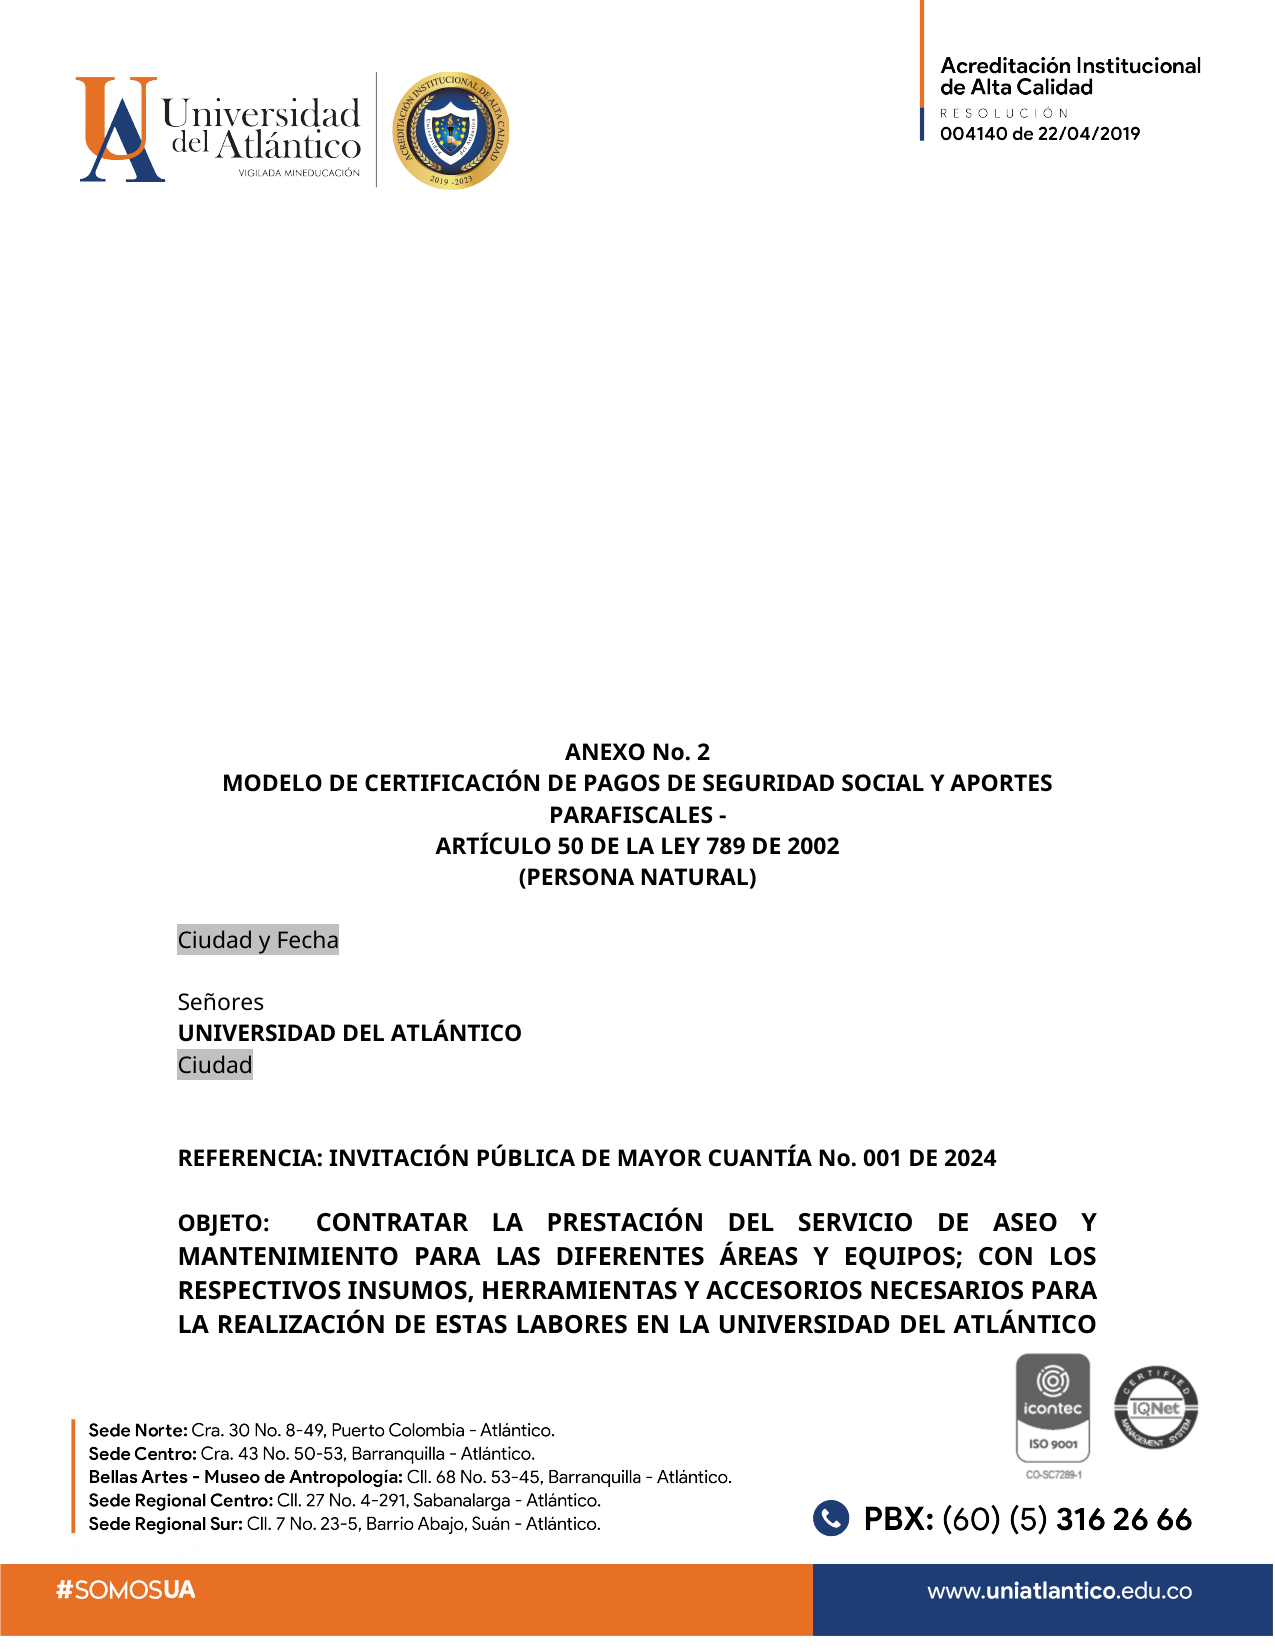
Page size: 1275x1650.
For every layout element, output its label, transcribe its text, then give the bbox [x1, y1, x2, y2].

picture [75, 72, 510, 190]
text REFERENCIA: INVITACIÓN PÚBLICA DE MAYOR CUANTÍA No. 001 DE 2024 [177, 1142, 1098, 1173]
text ARTÍCULO 50 DE LA LEY 789 DE 2002 [177, 830, 1098, 861]
picture [0, 1346, 1273, 1636]
text ANEXO No. 2 [177, 736, 1098, 767]
text (PERSONA NATURAL) [177, 861, 1098, 892]
text Ciudad y Fecha [177, 923, 1098, 955]
text MODELO DE CERTIFICACIÓN DE PAGOS DE SEGURIDAD SOCIAL Y APORTES PARAFISCALES - [177, 767, 1098, 830]
text UNIVERSIDAD DEL ATLÁNTICO [177, 1017, 1098, 1048]
text Señores [177, 986, 1098, 1017]
text Ciudad [177, 1048, 1098, 1080]
picture [919, 0, 1201, 141]
